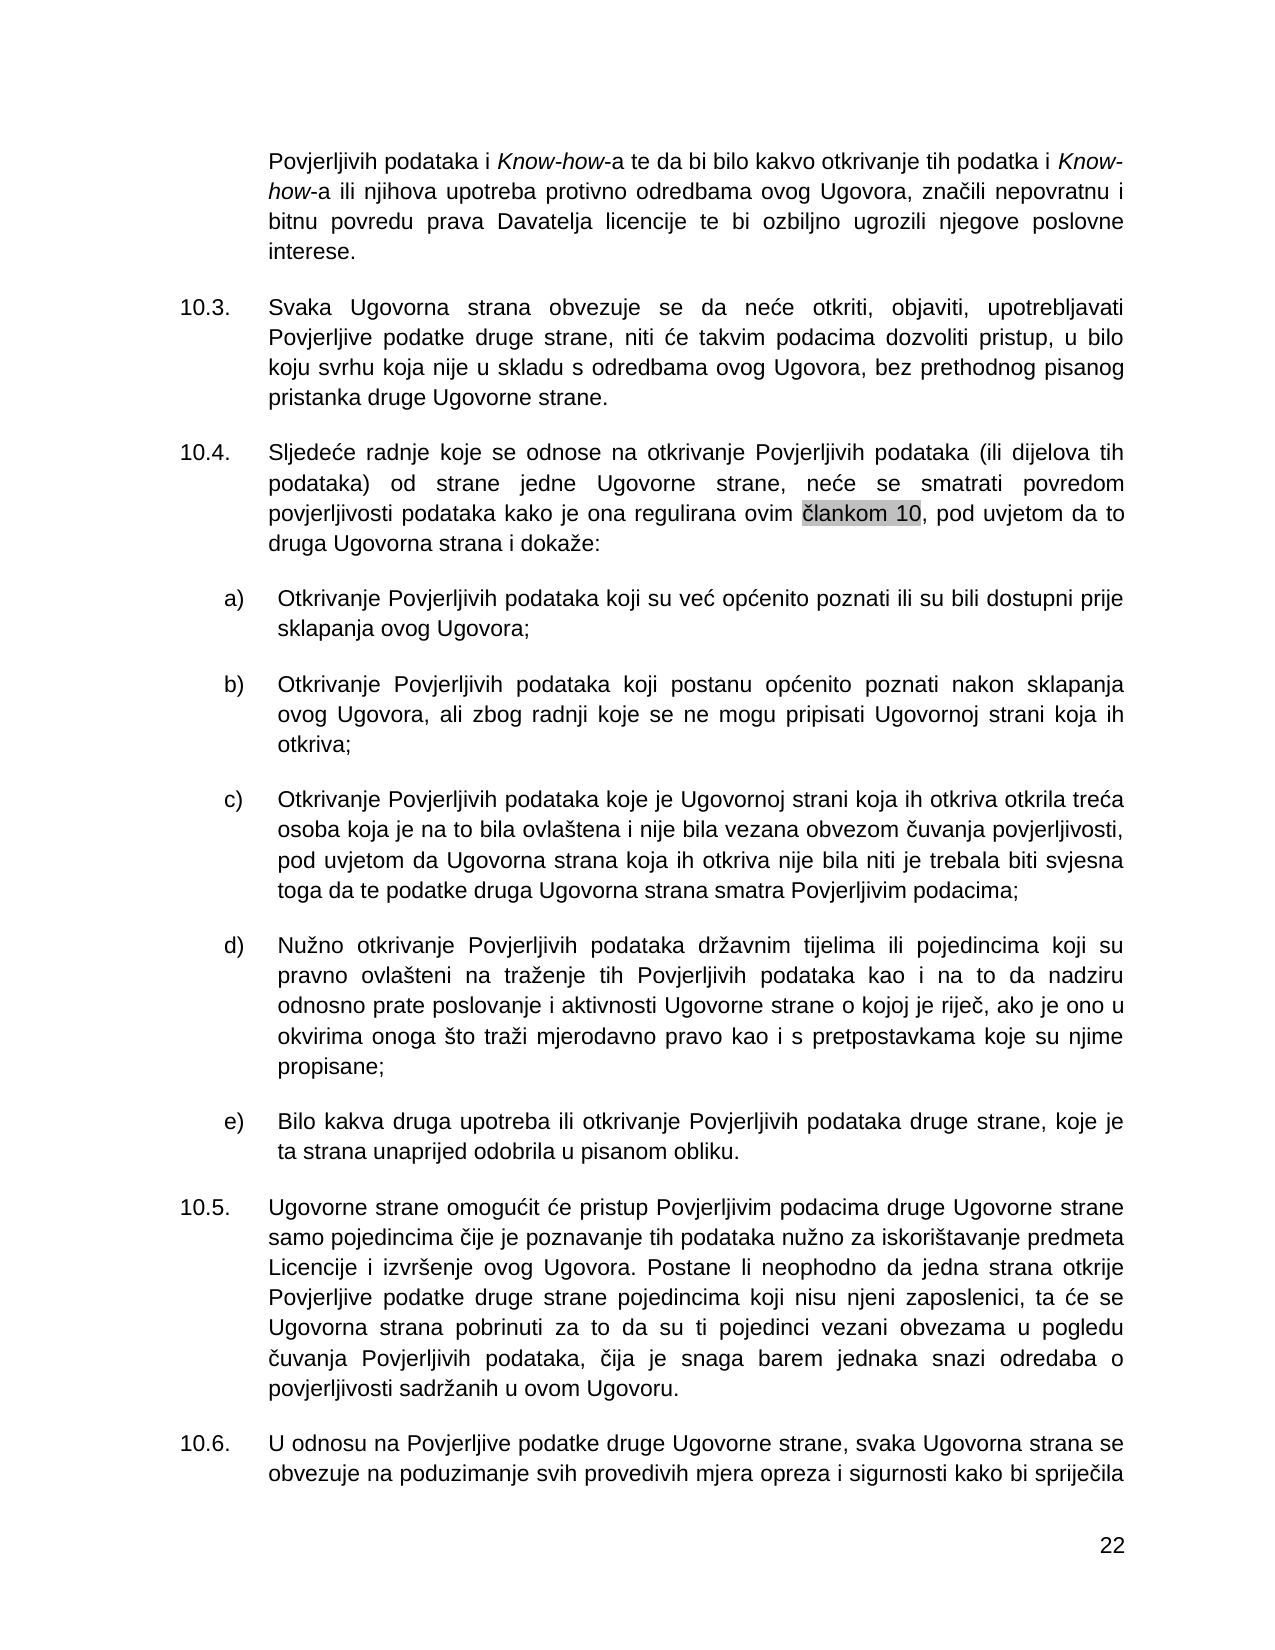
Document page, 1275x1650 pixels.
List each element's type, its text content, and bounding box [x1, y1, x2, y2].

list Svaka Ugovorna strana obvezuje se da neće otkriti, objaviti, upotrebljavati Povjerljive podatke druge strane, niti će takvim podacima dozvoliti pristup, u bilo koju svrhu koja nije u skladu s odredbama ovog Ugovora, bez prethodnog pisanog pristanka druge Ugovorne strane. [179, 293, 1125, 410]
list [179, 1430, 1125, 1486]
list a) Otkrivanje Povjerljivih podataka koji su već općenito poznati ili su bili dostupni prije sklapanja ovog Ugovora; [224, 585, 1125, 642]
list e) Bilo kakva druga upotreba ili otkrivanje Povjerljivih podataka druge strane, koje je ta strana unaprijed odobrila u pisanom obliku. [224, 1108, 1125, 1164]
list c) Otkrivanje Povjerljivih podataka koje je Ugovornoj strani koja ih otkriva otkrila treća osoba koja je na to bila ovlaštena i nije bila vezana obvezom čuvanja povjerljivosti, pod uvjetom da Ugovorna strana koja ih otkriva nije bila niti je trebala biti svjesna toga da te podatke druga Ugovorna strana smatra Povjerljivim podacima; [224, 786, 1125, 903]
list b) Otkrivanje Povjerljivih podataka koji postanu općenito poznati nakon sklapanja ovog Ugovora, ali zbog radnji koje se ne mogu pripisati Ugovornoj strani koja ih otkriva; [224, 671, 1125, 757]
list Sljedeće radnje koje se odnose na otkrivanje Povjerljivih podataka (ili dijelova tih podataka) od strane jedne Ugovorne strane, neće se smatrati povredom povjerljivosti podataka kako je ona regulirana ovim člankom 10, pod uvjetom da to druga Ugovorna strana i dokaže: [179, 439, 1125, 556]
list Ugovorne strane omogućit će pristup Povjerljivim podacima druge Ugovorne strane samo pojedincima čije je poznavanje tih podataka nužno za iskorištavanje predmeta Licencije i izvršenje ovog Ugovora. Postane li neophodno da jedna strana otkrije Povjerljive podatke druge strane pojedincima koji nisu njeni zaposlenici, ta će se Ugovorna strana pobrinuti za to da su ti pojedinci vezani obvezama u pogledu čuvanja Povjerljivih podataka, čija je snaga barem jednaka snazi odredaba o povjerljivosti sadržanih u ovom Ugovoru. [179, 1193, 1125, 1401]
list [179, 148, 1125, 264]
list d) Nužno otkrivanje Povjerljivih podataka državnim tijelima ili pojedincima koji su pravno ovlašteni na traženje tih Povjerljivih podataka kao i na to da nadziru odnosno prate poslovanje i aktivnosti Ugovorne strane o kojoj je riječ, ako je ono u okvirima onoga što traži mjerodavno pravo kao i s pretpostavkama koje su njime propisane; [224, 932, 1125, 1079]
